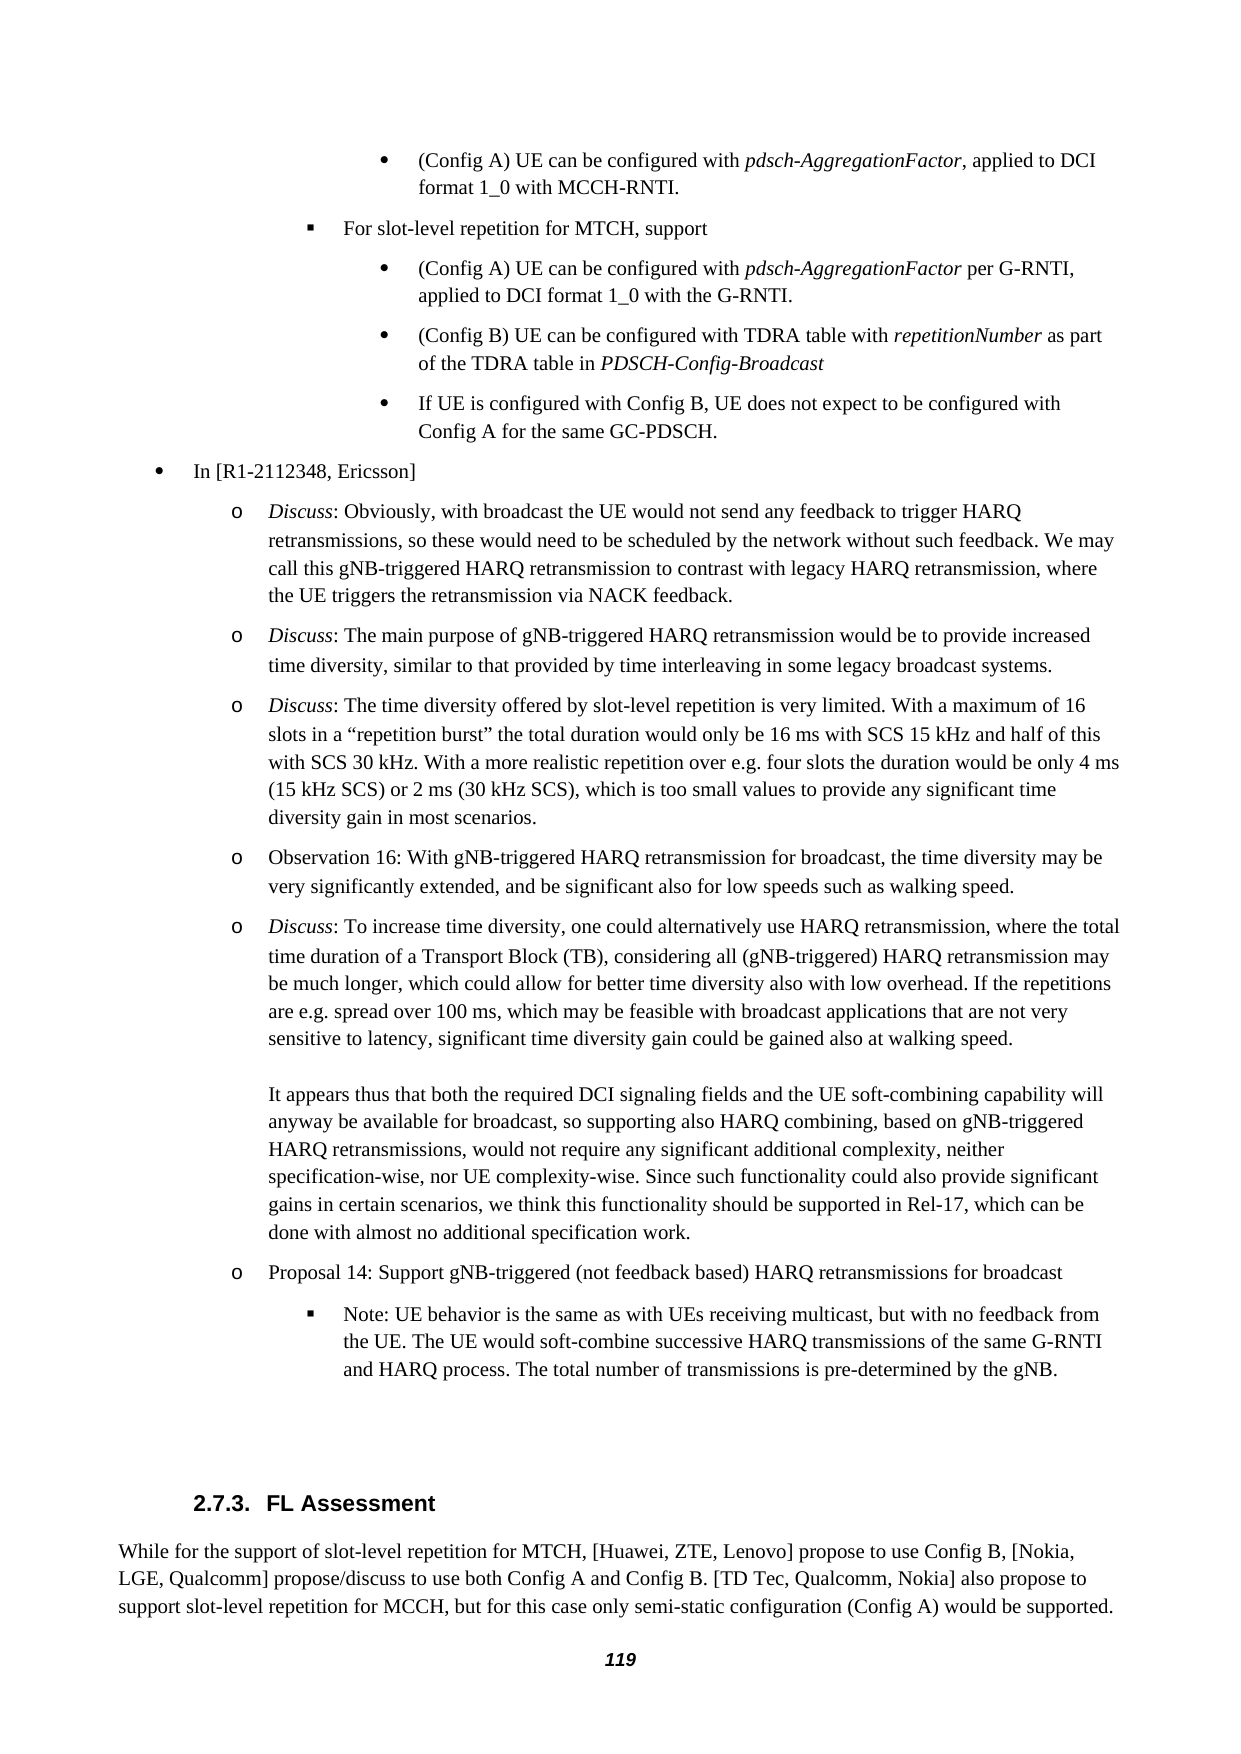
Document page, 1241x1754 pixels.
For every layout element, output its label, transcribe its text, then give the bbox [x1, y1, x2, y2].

list Observation 16: With gNB-triggered HARQ retransmission for broadcast, the time diversity may be very significantly extended, and be significant also for low speeds such as walking speed. [231, 845, 1122, 898]
list (Config A) UE can be configured with pdsch-AggregationFactor, applied to DCI format 1_0 with MCCH-RNTI. [381, 148, 1122, 199]
text While for the support of slot-level repetition for MTCH, [Huawei, ZTE, Lenovo] propose to use Config B, [Nokia, LGE, Qualcomm] propose/discuss to use both Config A and Config B. [TD Tec, Qualcomm, Nokia] also propose to support slot-level repetition for MCCH, but for this case only semi-static configuration (Config A) would be supported. [118, 1539, 1122, 1618]
list Discuss: Obviously, with broadcast the UE would not send any feedback to trigger HARQ retransmissions, so these would need to be scheduled by the network without such feedback. We may call this gNB-triggered HARQ retransmission to contrast with legacy HARQ retransmission, where the UE triggers the retransmission via NACK feedback. [231, 499, 1122, 607]
list In [R1-2112348, Ericsson] [156, 459, 1122, 483]
list (Config B) UE can be configured with TDRA table with repetitionNumber as part of the TDRA table in PDSCH-Config-Broadcast [381, 323, 1122, 375]
list Discuss: To increase time diversity, one could alternatively use HARQ retransmission, where the total time duration of a Transport Block (TB), considering all (gNB-triggered) HARQ retransmission may be much longer, which could allow for better time diversity also with low overhead. If the repetitions are e.g. spread over 100 ms, which may be feasible with broadcast applications that are not very sensitive to latency, significant time diversity gain could be gained also at walking speed. It appears thus that both the required DCI signaling fields and the UE soft-combining capability will anyway be available for broadcast, so supporting also HARQ combining, based on gNB-triggered HARQ retransmissions, would not require any significant additional complexity, neither specification-wise, nor UE complexity-wise. Since such functionality could also provide significant gains in certain scenarios, we think this functionality should be supported in Rel-17, which can be done with almost no additional specification work. [231, 914, 1122, 1244]
list For slot-level repetition for MTCH, support [306, 215, 1122, 239]
list Note: UE behavior is the same as with UEs receiving multicast, but with no feedback from the UE. The UE would soft-combine successive HARQ transmissions of the same G-RNTI and HARQ process. The total number of transmissions is pre-determined by the gNB. [306, 1302, 1122, 1381]
subtitle FL Assessment [193, 1490, 1122, 1516]
list Discuss: The time diversity offered by slot-level repetition is very limited. With a maximum of 16 slots in a “repetition burst” the total duration would only be 16 ms with SCS 15 kHz and half of this with SCS 30 kHz. With a more realistic repetition over e.g. four slots the duration would be only 4 ms (15 kHz SCS) or 2 ms (30 kHz SCS), which is too small values to provide any significant time diversity gain in most scenarios. [231, 693, 1122, 829]
list Discuss: The main purpose of gNB-triggered HARQ retransmission would be to provide increased time diversity, similar to that provided by time interleaving in some legacy broadcast systems. [231, 623, 1122, 677]
list (Config A) UE can be configured with pdsch-AggregationFactor per G-RNTI, applied to DCI format 1_0 with the G-RNTI. [381, 256, 1122, 307]
list If UE is configured with Config B, UE does not expect to be configured with Config A for the same GC-PDSCH. [381, 391, 1122, 443]
list Proposal 14: Support gNB-triggered (not feedback based) HARQ retransmissions for broadcast [231, 1260, 1122, 1285]
